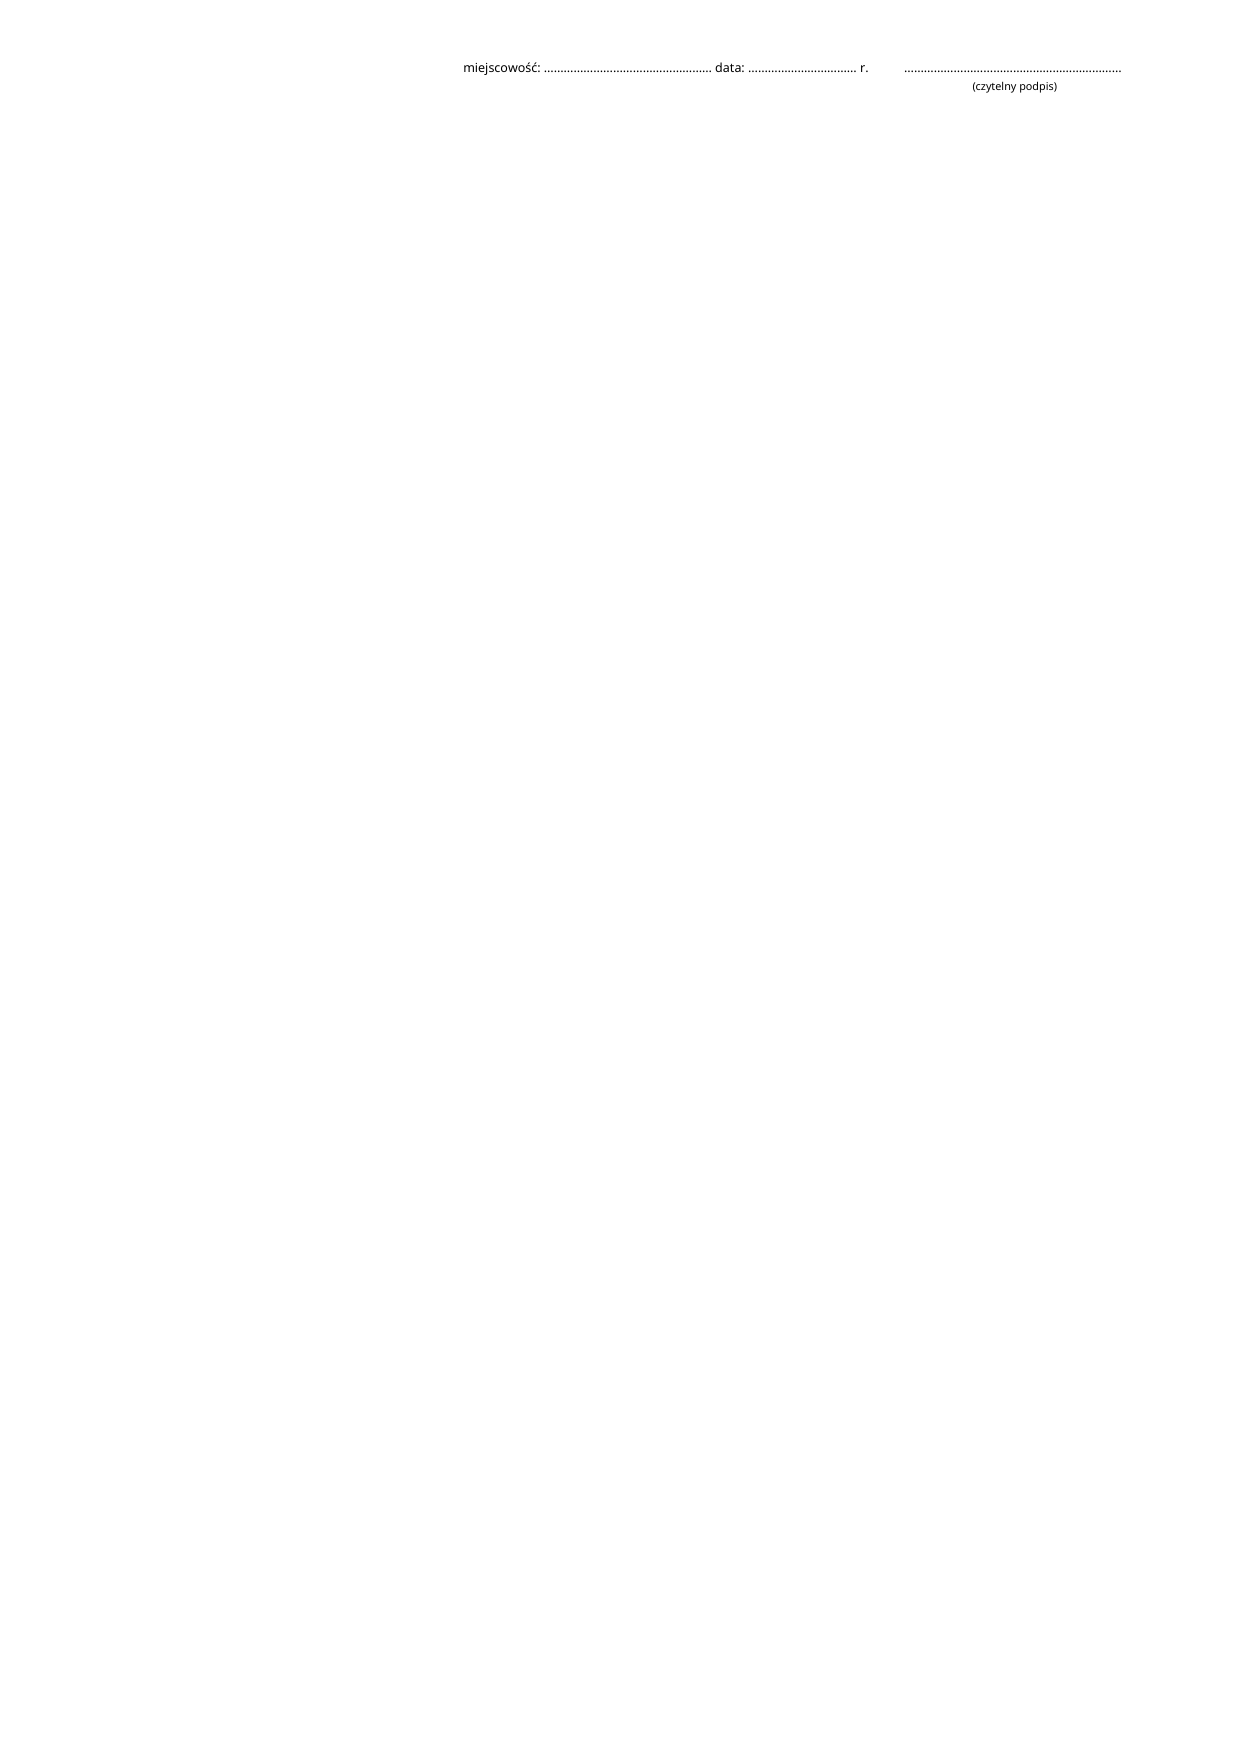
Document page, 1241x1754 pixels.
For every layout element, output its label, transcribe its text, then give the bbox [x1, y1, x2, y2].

text miejscowość: …………………………………………… data: …………………………… r. ………………………………………………………… [118, 59, 1122, 76]
text (czytelny podpis) [118, 79, 1122, 104]
